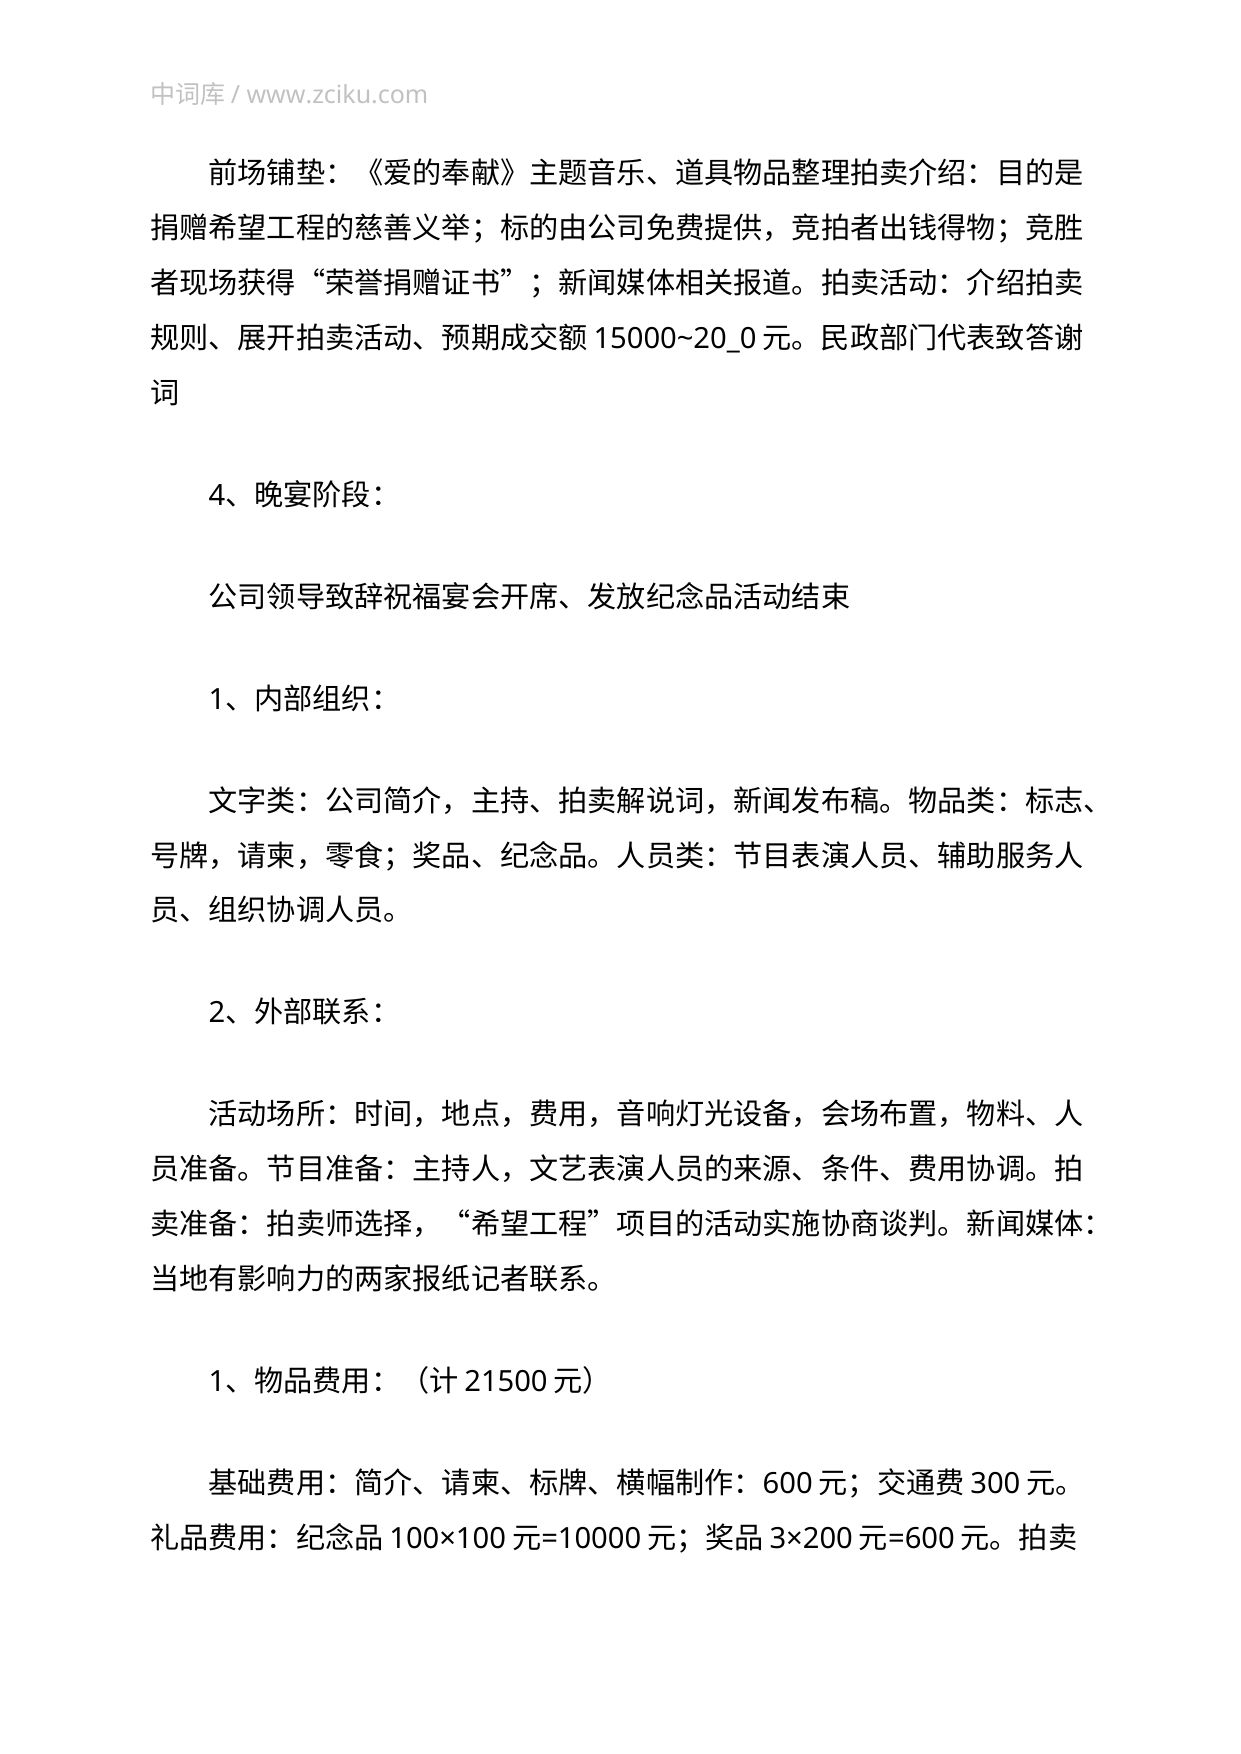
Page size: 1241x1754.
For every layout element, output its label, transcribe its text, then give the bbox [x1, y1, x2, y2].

text 文字类：公司简介，主持、拍卖解说词，新闻发布稿。物品类：标志、号牌，请柬，零食；奖品、纪念品。人员类：节目表演人员、辅助服务人员、组织协调人员。 [150, 777, 1090, 929]
text 2、外部联系： [150, 989, 1090, 1031]
text 1、内部组织： [150, 675, 1090, 718]
text 前场铺垫：《爱的奉献》主题音乐、道具物品整理拍卖介绍：目的是捐赠希望工程的慈善义举；标的由公司免费提供，竞拍者出钱得物；竞胜者现场获得“荣誉捐赠证书”；新闻媒体相关报道。拍卖活动：介绍拍卖规则、展开拍卖活动、预期成交额15000~20_0元。民政部门代表致答谢词 [150, 150, 1090, 412]
text 活动场所：时间，地点，费用，音响灯光设备，会场布置，物料、人员准备。节目准备：主持人，文艺表演人员的来源、条件、费用协调。拍卖准备：拍卖师选择，“希望工程”项目的活动实施协商谈判。新闻媒体：当地有影响力的两家报纸记者联系。 [150, 1091, 1090, 1298]
text 1、物品费用：（计21500元） [150, 1357, 1090, 1399]
text 4、晚宴阶段： [150, 471, 1090, 514]
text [150, 1459, 1090, 1557]
text 公司领导致辞祝福宴会开席、发放纪念品活动结束 [150, 573, 1090, 616]
